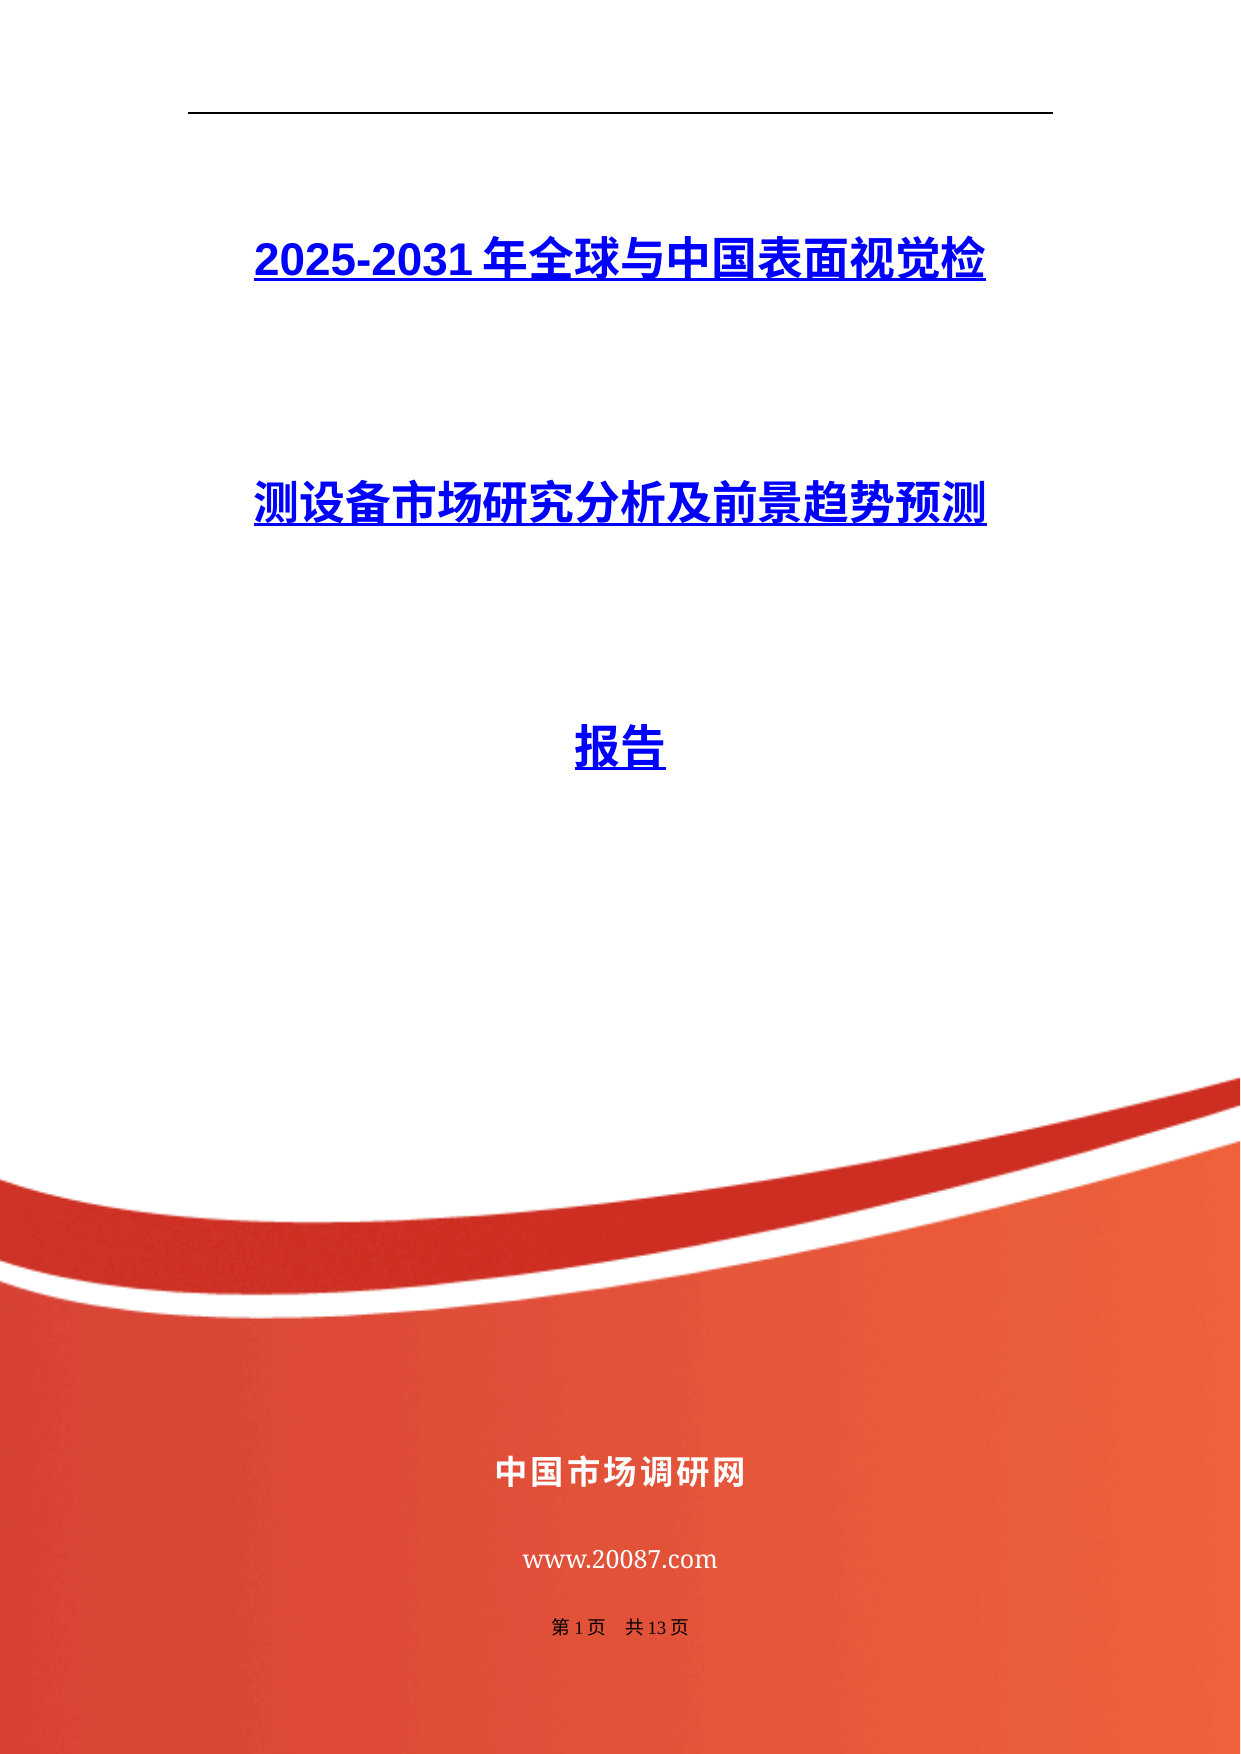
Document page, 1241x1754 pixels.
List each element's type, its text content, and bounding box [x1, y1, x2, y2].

text www.20087.com [187, 1526, 1053, 1591]
subtitle 中国市场调研网 [187, 1437, 1053, 1502]
picture [0, 1006, 1241, 1754]
table_header 2025-2031年全球与中国表面视觉检测设备市场研究分析及前景趋势预测报告 [188, 207, 1053, 871]
